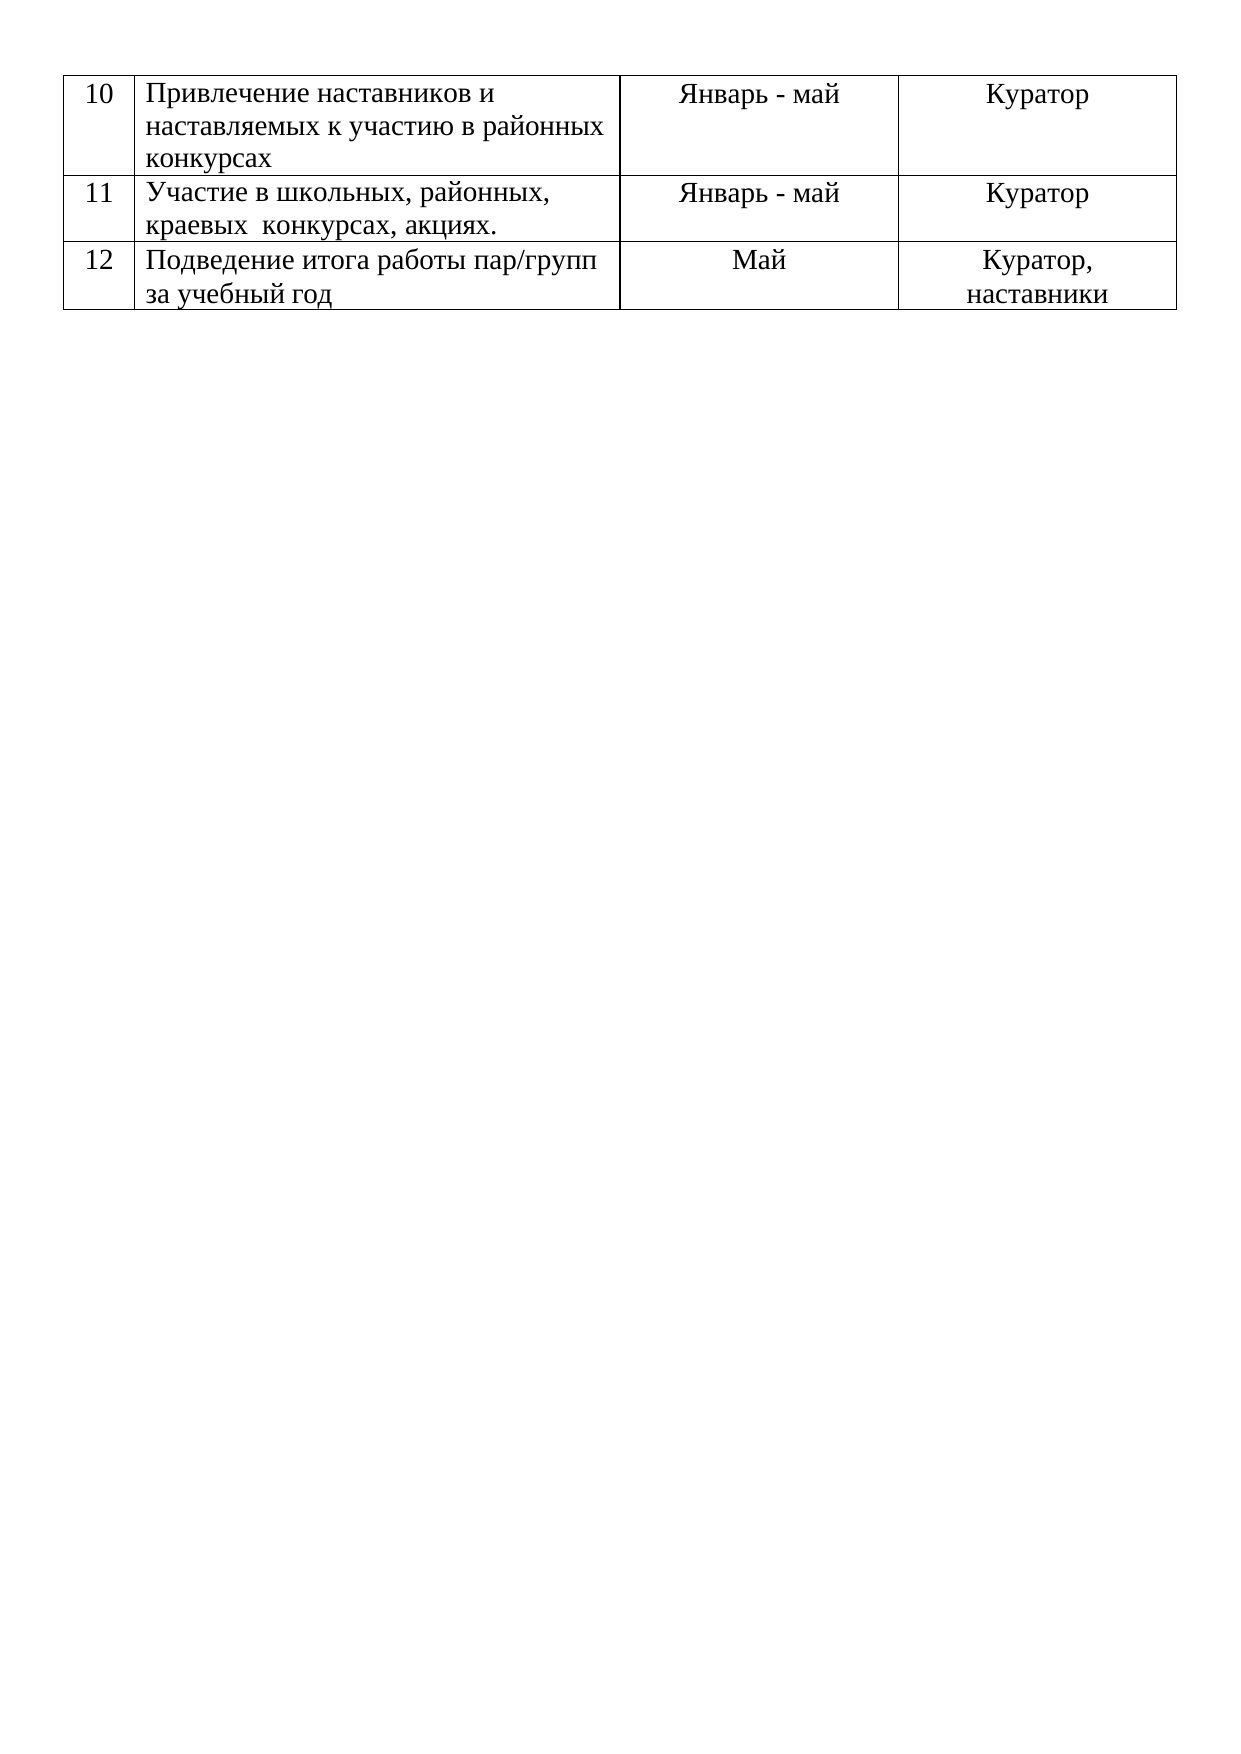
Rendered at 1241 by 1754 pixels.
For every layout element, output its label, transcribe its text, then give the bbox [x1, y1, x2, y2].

table_cell 11 [64, 176, 134, 241]
table_cell Участие в школьных, районных, краевых конкурсах, акциях. [135, 176, 619, 241]
table_cell Куратор, наставники [899, 242, 1176, 309]
table_cell Январь - май [621, 76, 898, 174]
table_cell 10 [64, 76, 134, 174]
table_cell Привлечение наставников и наставляемых к участию в районных конкурсах [135, 76, 619, 174]
table_cell Куратор [899, 76, 1176, 174]
table_cell Куратор [899, 176, 1176, 241]
table_cell Подведение итога работы пар/групп за учебный год [135, 242, 619, 309]
table_cell Май [621, 242, 898, 309]
table_cell Январь - май [621, 176, 898, 241]
table_cell 12 [64, 242, 134, 309]
